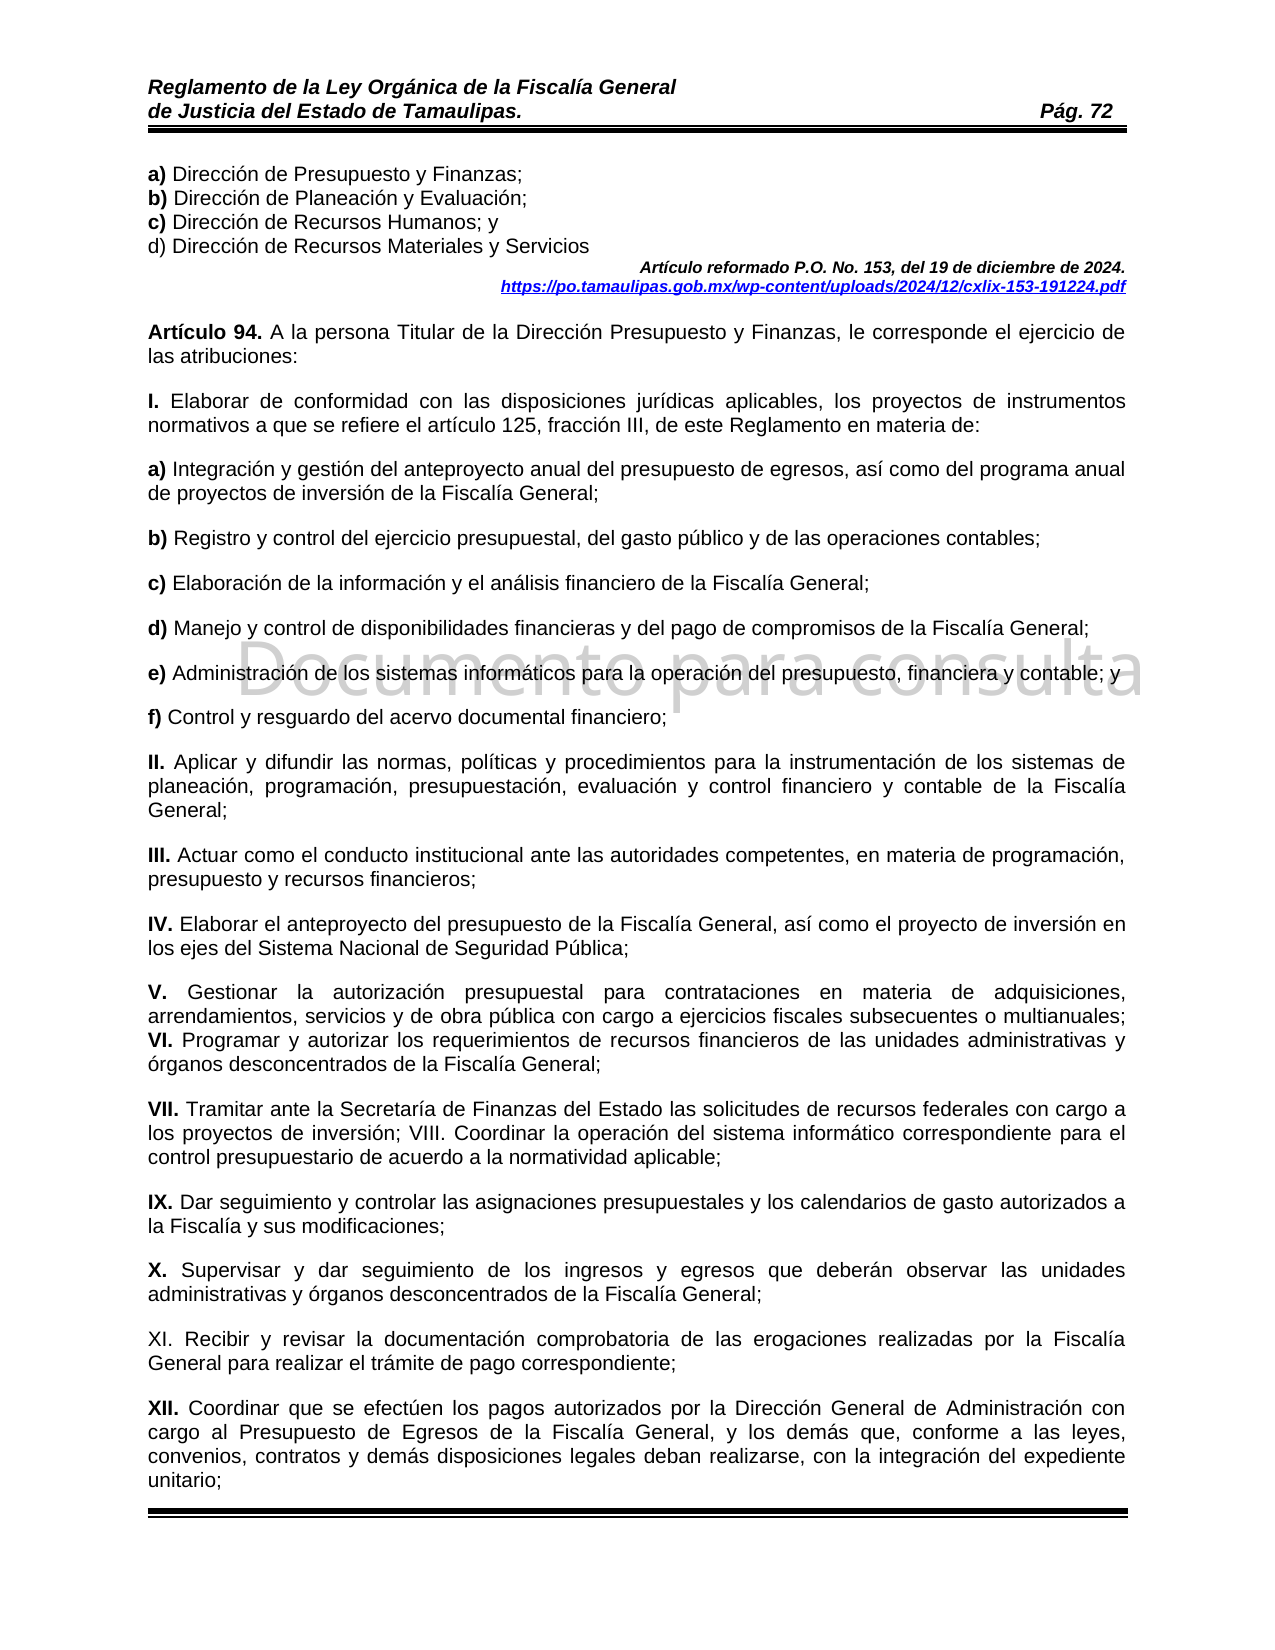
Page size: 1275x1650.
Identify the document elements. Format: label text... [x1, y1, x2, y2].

text a) Integración y gestión del anteproyecto anual del presupuesto de egresos, así como del programa anual de proyectos de inversión de la Fiscalía General; [148, 457, 1127, 505]
list Artículo reformado P.O. No. 153, del 19 de diciembre de 2024. [148, 257, 1127, 277]
text c) Elaboración de la información y el análisis financiero de la Fiscalía General; [148, 571, 1127, 595]
text b) Dirección de Planeación y Evaluación; [148, 186, 1127, 209]
text VII. Tramitar ante la Secretaría de Finanzas del Estado las solicitudes de recursos federales con cargo a los proyectos de inversión; VIII. Coordinar la operación del sistema informático correspondiente para el control presupuestario de acuerdo a la normatividad aplicable; [148, 1097, 1127, 1169]
text f) Control y resguardo del acervo documental financiero; [148, 705, 1127, 729]
text d) Dirección de Recursos Materiales y Servicios [148, 233, 1127, 257]
text b) Registro y control del ejercicio presupuestal, del gasto público y de las operaciones contables; [148, 526, 1127, 550]
text d) Manejo y control de disponibilidades financieras y del pago de compromisos de la Fiscalía General; [148, 616, 1127, 639]
text I. Elaborar de conformidad con las disposiciones jurídicas aplicables, los proyectos de instrumentos normativos a que se refiere el artículo 125, fracción III, de este Reglamento en materia de: [148, 388, 1127, 436]
text XII. Coordinar que se efectúen los pagos autorizados por la Dirección General de Administración con cargo al Presupuesto de Egresos de la Fiscalía General, y los demás que, conforme a las leyes, convenios, contratos y demás disposiciones legales deban realizarse, con la integración del expediente unitario; [148, 1396, 1127, 1492]
text XI. Recibir y revisar la documentación comprobatoria de las erogaciones realizadas por la Fiscalía General para realizar el trámite de pago correspondiente; [148, 1327, 1127, 1375]
text e) Administración de los sistemas informáticos para la operación del presupuesto, financiera y contable; y [148, 660, 1127, 684]
text V. Gestionar la autorización presupuestal para contrataciones en materia de adquisiciones, arrendamientos, servicios y de obra pública con cargo a ejercicios fiscales subsecuentes o multianuales; VI. Programar y autorizar los requerimientos de recursos financieros de las unidades administrativas y órganos desconcentrados de la Fiscalía General; [148, 980, 1127, 1076]
text a) Dirección de Presupuesto y Finanzas; [148, 162, 1127, 186]
text IX. Dar seguimiento y controlar las asignaciones presupuestales y los calendarios de gasto autorizados a la Fiscalía y sus modificaciones; [148, 1189, 1127, 1237]
text Artículo 94. A la persona Titular de la Dirección Presupuesto y Finanzas, le corresponde el ejercicio de las atribuciones: [148, 320, 1127, 368]
text X. Supervisar y dar seguimiento de los ingresos y egresos que deberán observar las unidades administrativas y órganos desconcentrados de la Fiscalía General; [148, 1258, 1127, 1306]
text c) Dirección de Recursos Humanos; y [148, 209, 1127, 233]
text IV. Elaborar el anteproyecto del presupuesto de la Fiscalía General, así como el proyecto de inversión en los ejes del Sistema Nacional de Seguridad Pública; [148, 911, 1127, 959]
text II. Aplicar y difundir las normas, políticas y procedimientos para la instrumentación de los sistemas de planeación, programación, presupuestación, evaluación y control financiero y contable de la Fiscalía General; [148, 750, 1127, 822]
text III. Actuar como el conducto institucional ante las autoridades competentes, en materia de programación, presupuesto y recursos financieros; [148, 843, 1127, 891]
list https://po.tamaulipas.gob.mx/wp-content/uploads/2024/12/cxlix-153-191224.pdf [148, 277, 1127, 296]
